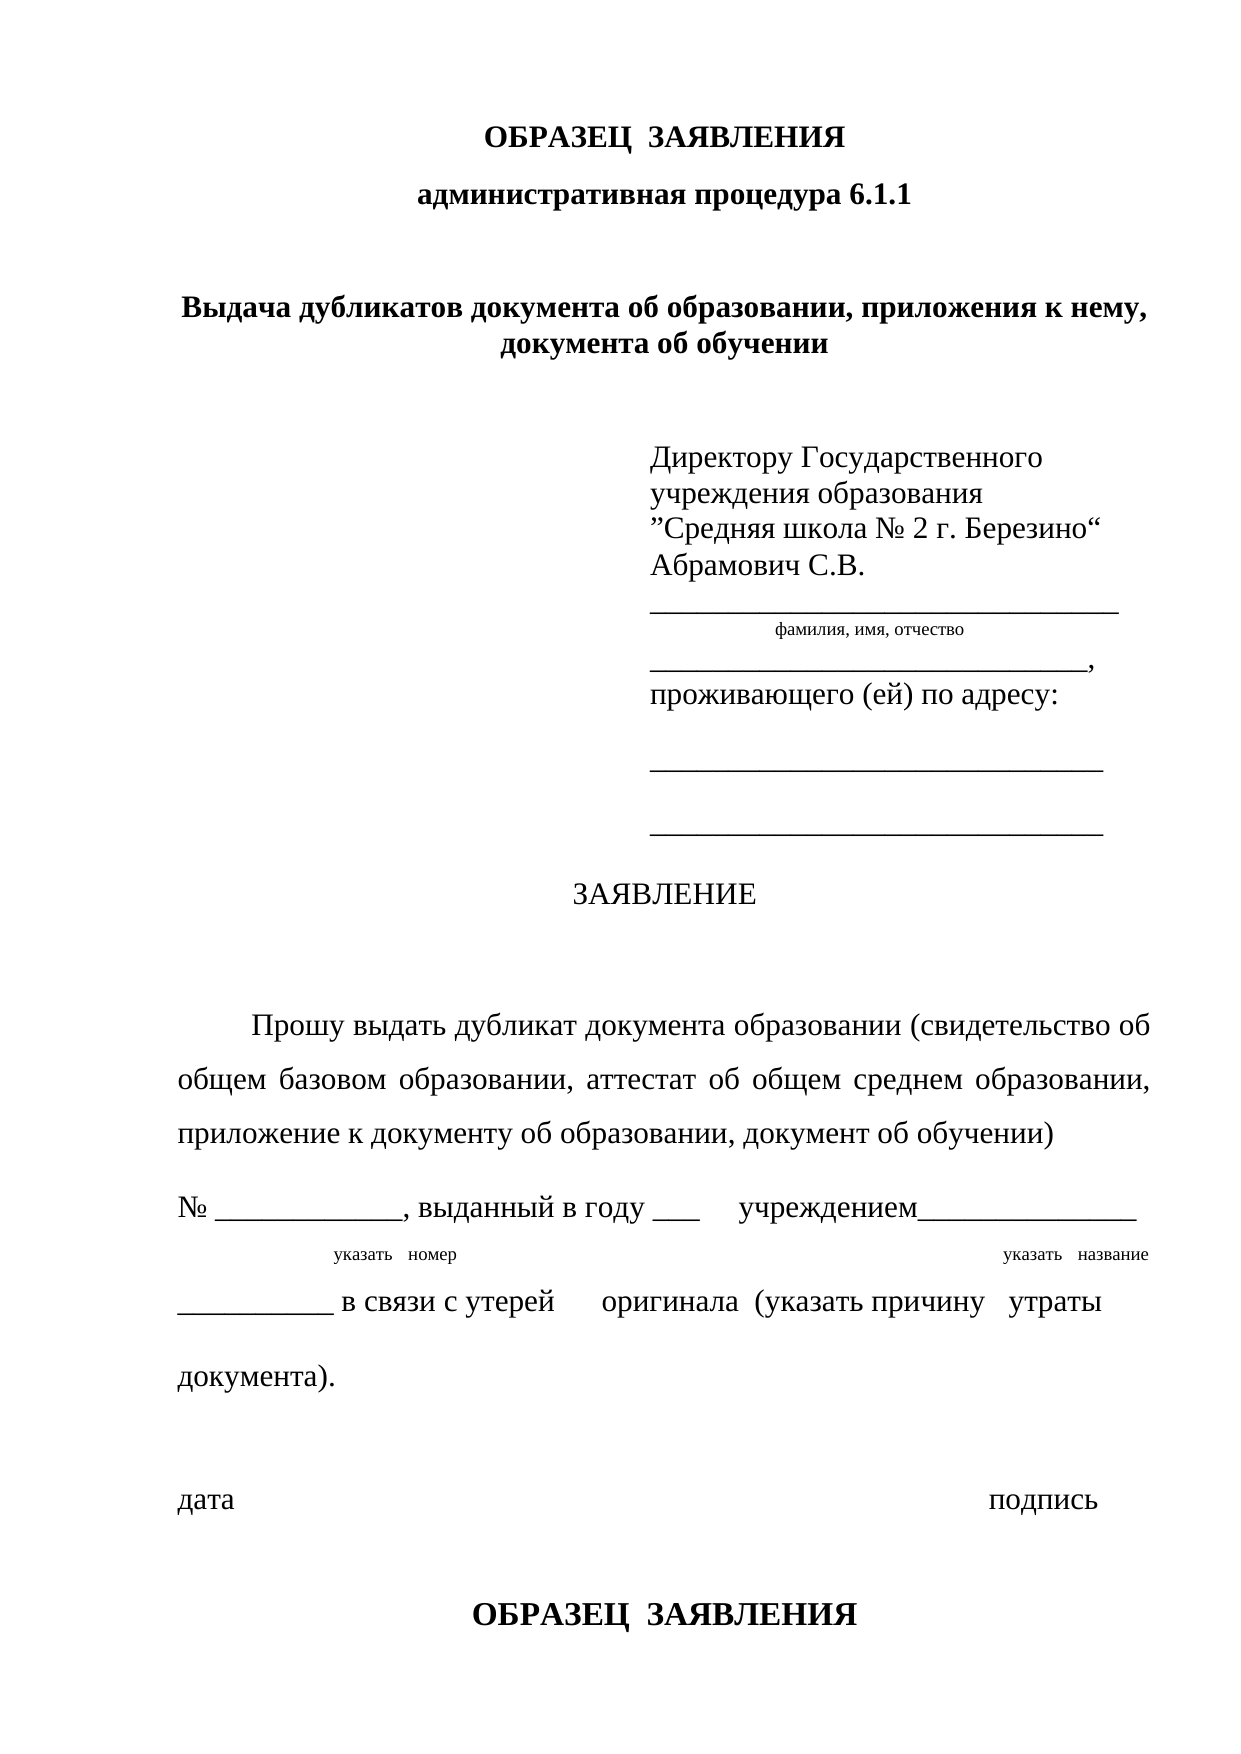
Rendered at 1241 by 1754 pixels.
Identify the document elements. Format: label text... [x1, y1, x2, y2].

text указать номер указать название __________ в связи с утерей оригинала (указать причину утраты [177, 1243, 1152, 1318]
text _____________________________ [650, 775, 1152, 839]
text административная процедура 6.1.1 [177, 175, 1152, 211]
text документа). [177, 1357, 1163, 1393]
text _____________________________ [650, 711, 1152, 775]
text ЗАЯВЛЕНИЕ [177, 875, 1152, 911]
text № ____________, выданный в году ___ учреждением______________ [177, 1189, 1152, 1225]
text Прошу выдать дубликат документа образовании (свидетельство об общем базовом образовании, аттестат об общем среднем образовании, приложение к документу об образовании, документ об обучении) [177, 1006, 1152, 1150]
text Директору Государственного учреждения образования [650, 438, 1152, 510]
text проживающего (ей) по адресу: [650, 675, 1152, 711]
text ”Средняя школа № 2 г. Березино“ [650, 510, 1152, 546]
text фамилия, имя, отчество [650, 618, 1152, 639]
text Выдача дубликатов документа об образовании, приложения к нему, документа об обучении [177, 288, 1152, 360]
text ____________________________, [650, 639, 1152, 675]
text дата подпись [177, 1480, 1152, 1516]
text ОБРАЗЕЦ ЗАЯВЛЕНИЯ [177, 1594, 1152, 1632]
text ОБРАЗЕЦ ЗАЯВЛЕНИЯ [177, 118, 1152, 154]
text ______________________________ [650, 582, 1152, 618]
text Абрамович С.В. [650, 546, 1152, 582]
